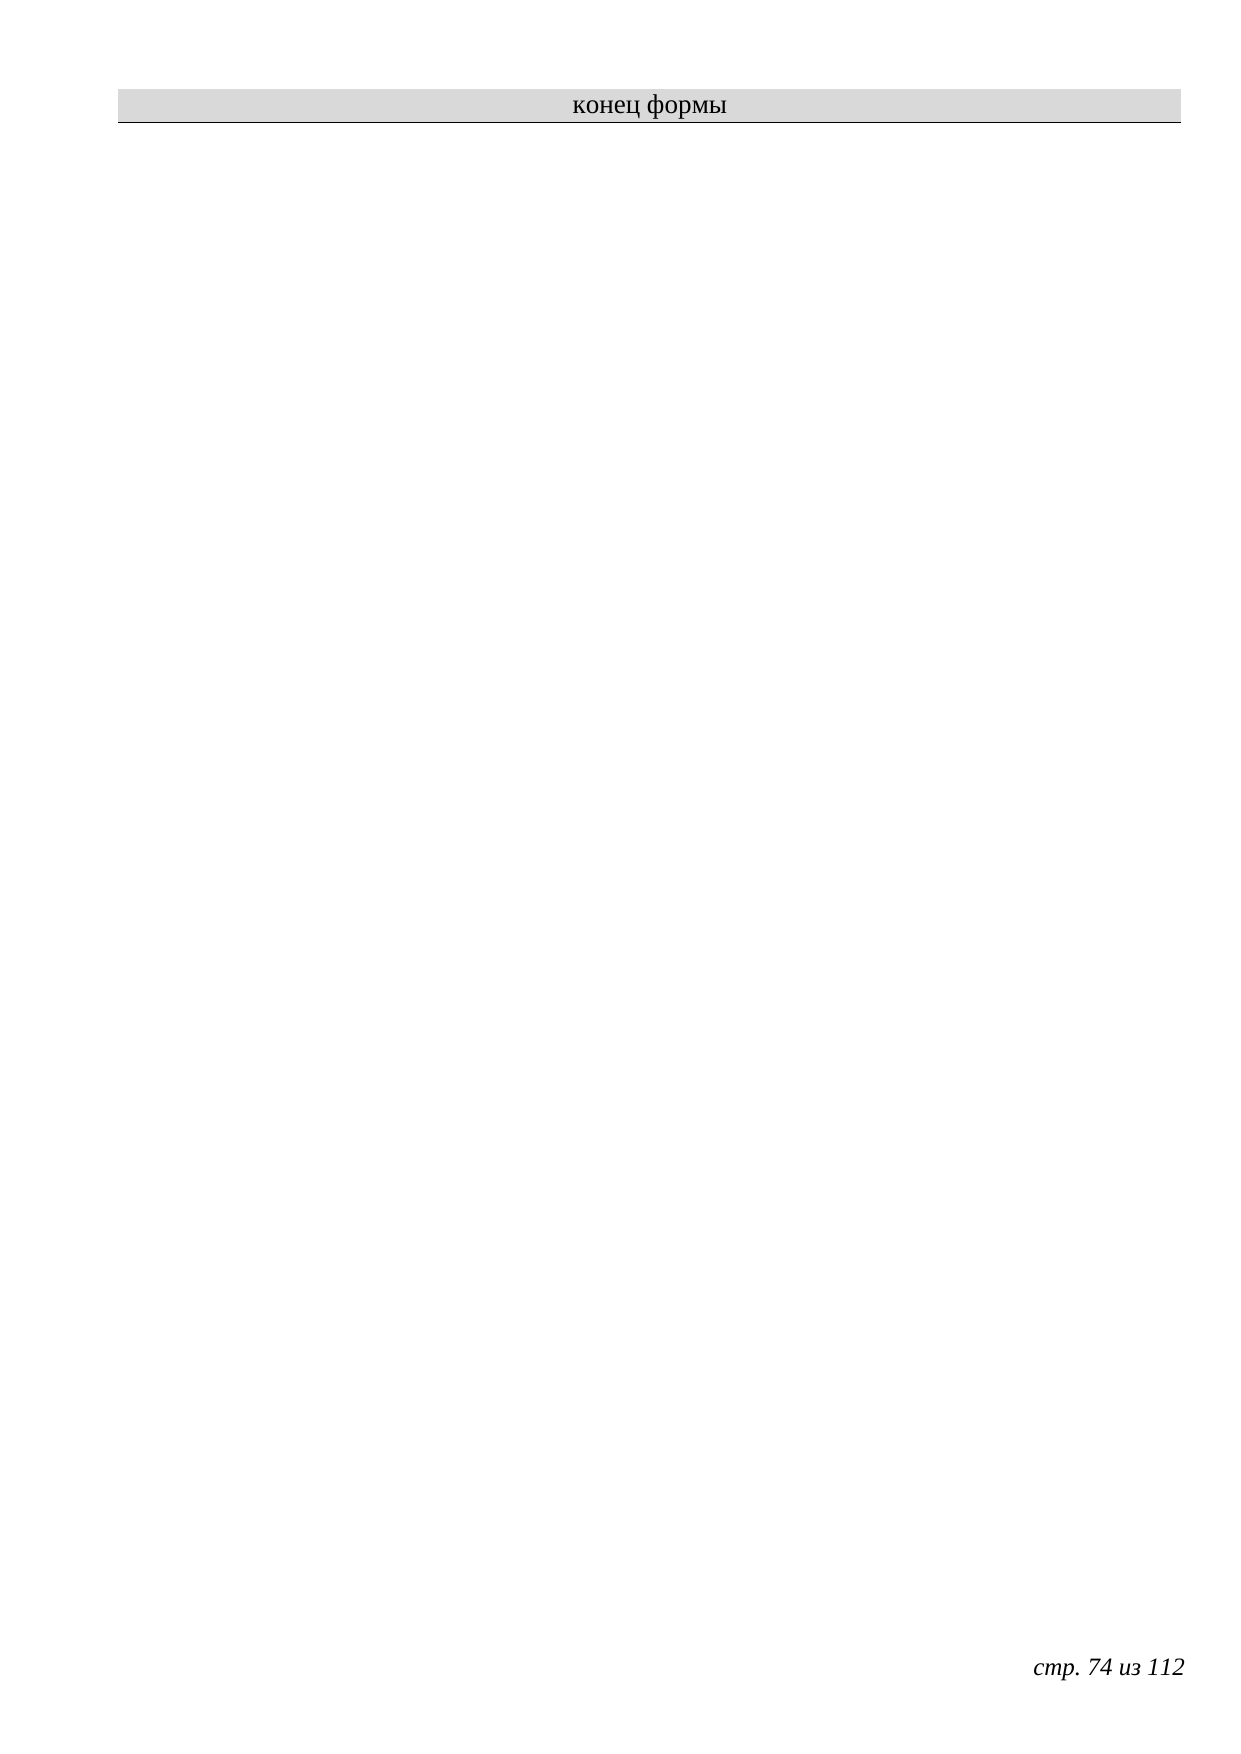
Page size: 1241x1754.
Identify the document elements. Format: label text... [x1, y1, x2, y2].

text конец формы [118, 89, 1181, 122]
